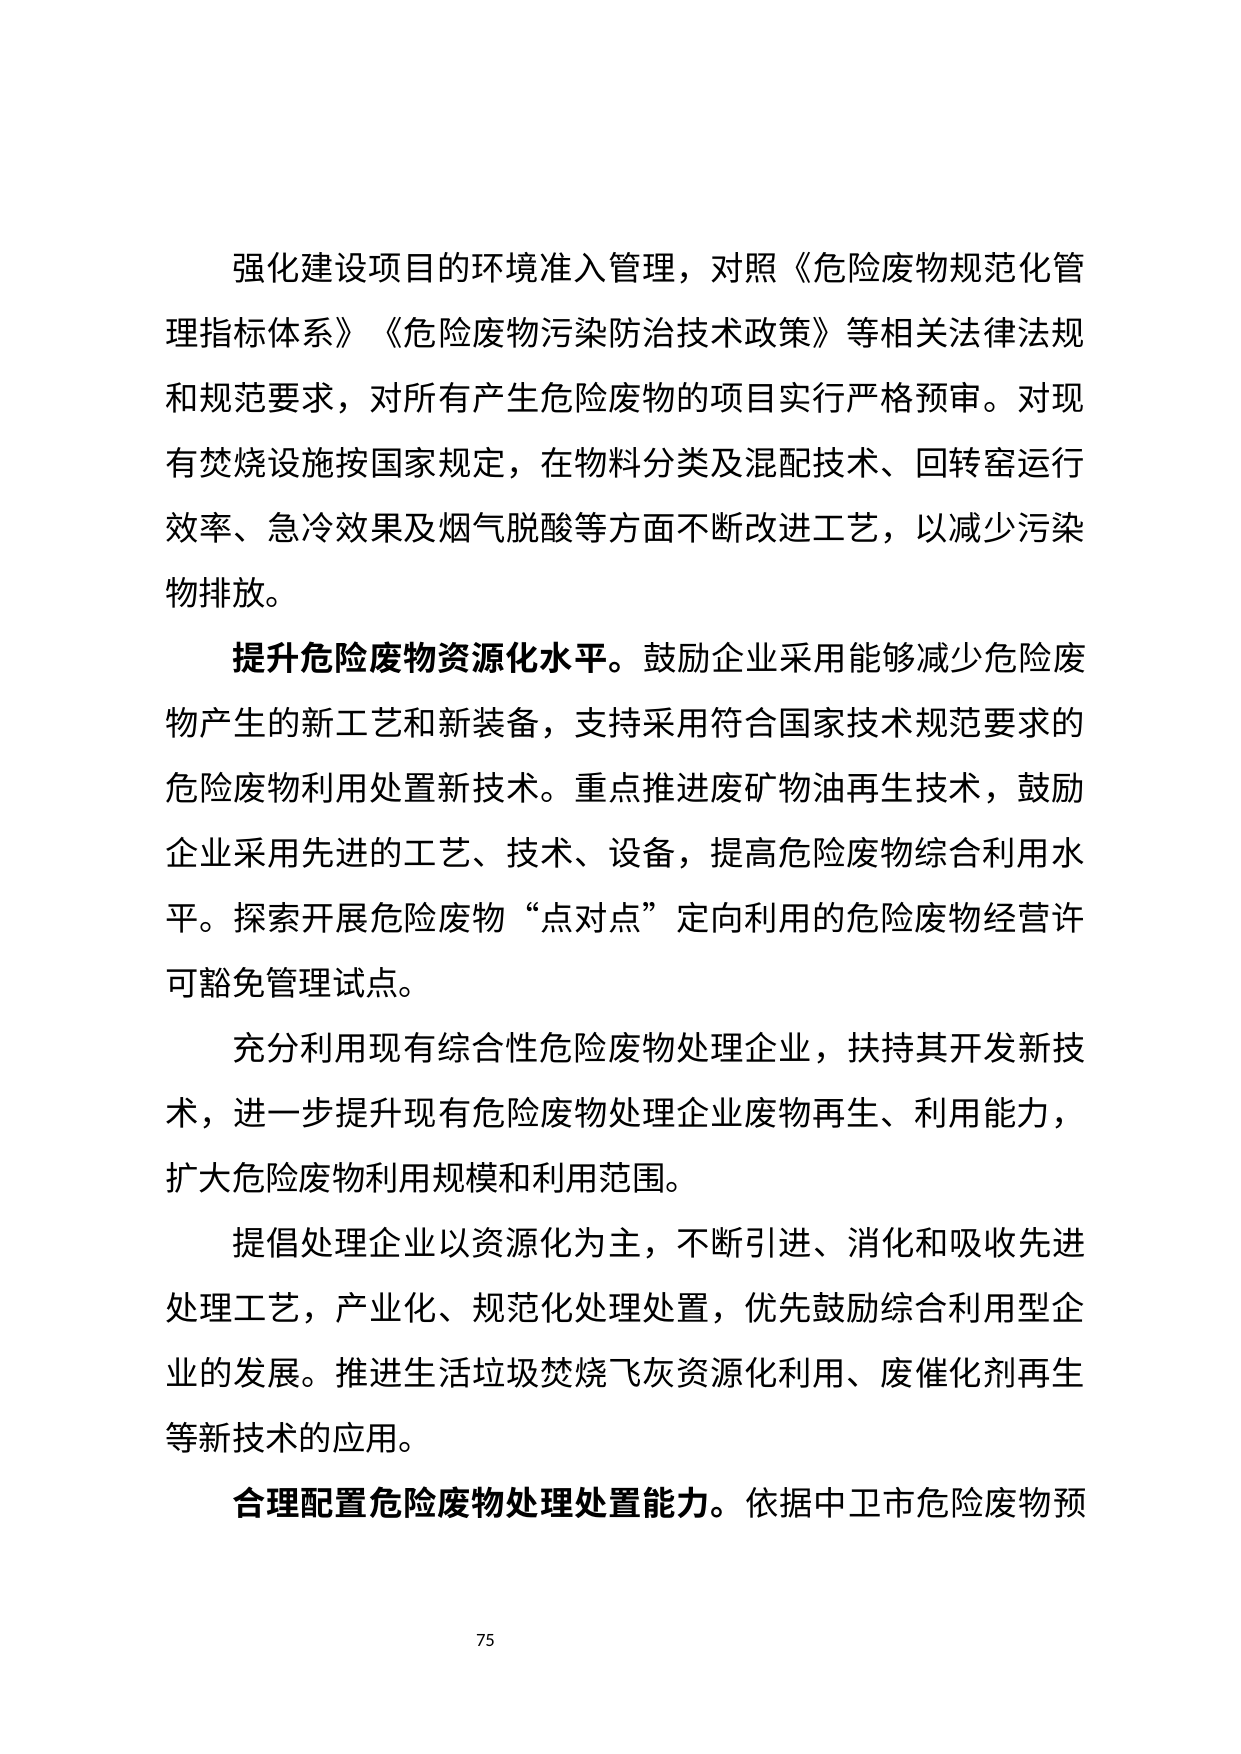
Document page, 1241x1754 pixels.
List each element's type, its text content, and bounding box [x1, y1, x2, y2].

text 强化建设项目的环境准入管理，对照《危险废物规范化管理指标体系》《危险废物污染防治技术政策》等相关法律法规和规范要求，对所有产生危险废物的项目实行严格预审。对现有焚烧设施按国家规定，在物料分类及混配技术、回转窑运行效率、急冷效果及烟气脱酸等方面不断改进工艺，以减少污染物排放。 [165, 233, 1087, 623]
text 提倡处理企业以资源化为主，不断引进、消化和吸收先进处理工艺，产业化、规范化处理处置，优先鼓励综合利用型企业的发展。推进生活垃圾焚烧飞灰资源化利用、废催化剂再生等新技术的应用。 [165, 1208, 1087, 1468]
text 充分利用现有综合性危险废物处理企业，扶持其开发新技术，进一步提升现有危险废物处理企业废物再生、利用能力，扩大危险废物利用规模和利用范围。 [165, 1013, 1087, 1208]
text 提升危险废物资源化水平。鼓励企业采用能够减少危险废物产生的新工艺和新装备，支持采用符合国家技术规范要求的危险废物利用处置新技术。重点推进废矿物油再生技术，鼓励企业采用先进的工艺、技术、设备，提高危险废物综合利用水平。探索开展危险废物“点对点”定向利用的危险废物经营许可豁免管理试点。 [165, 623, 1087, 1013]
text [165, 1468, 1087, 1533]
